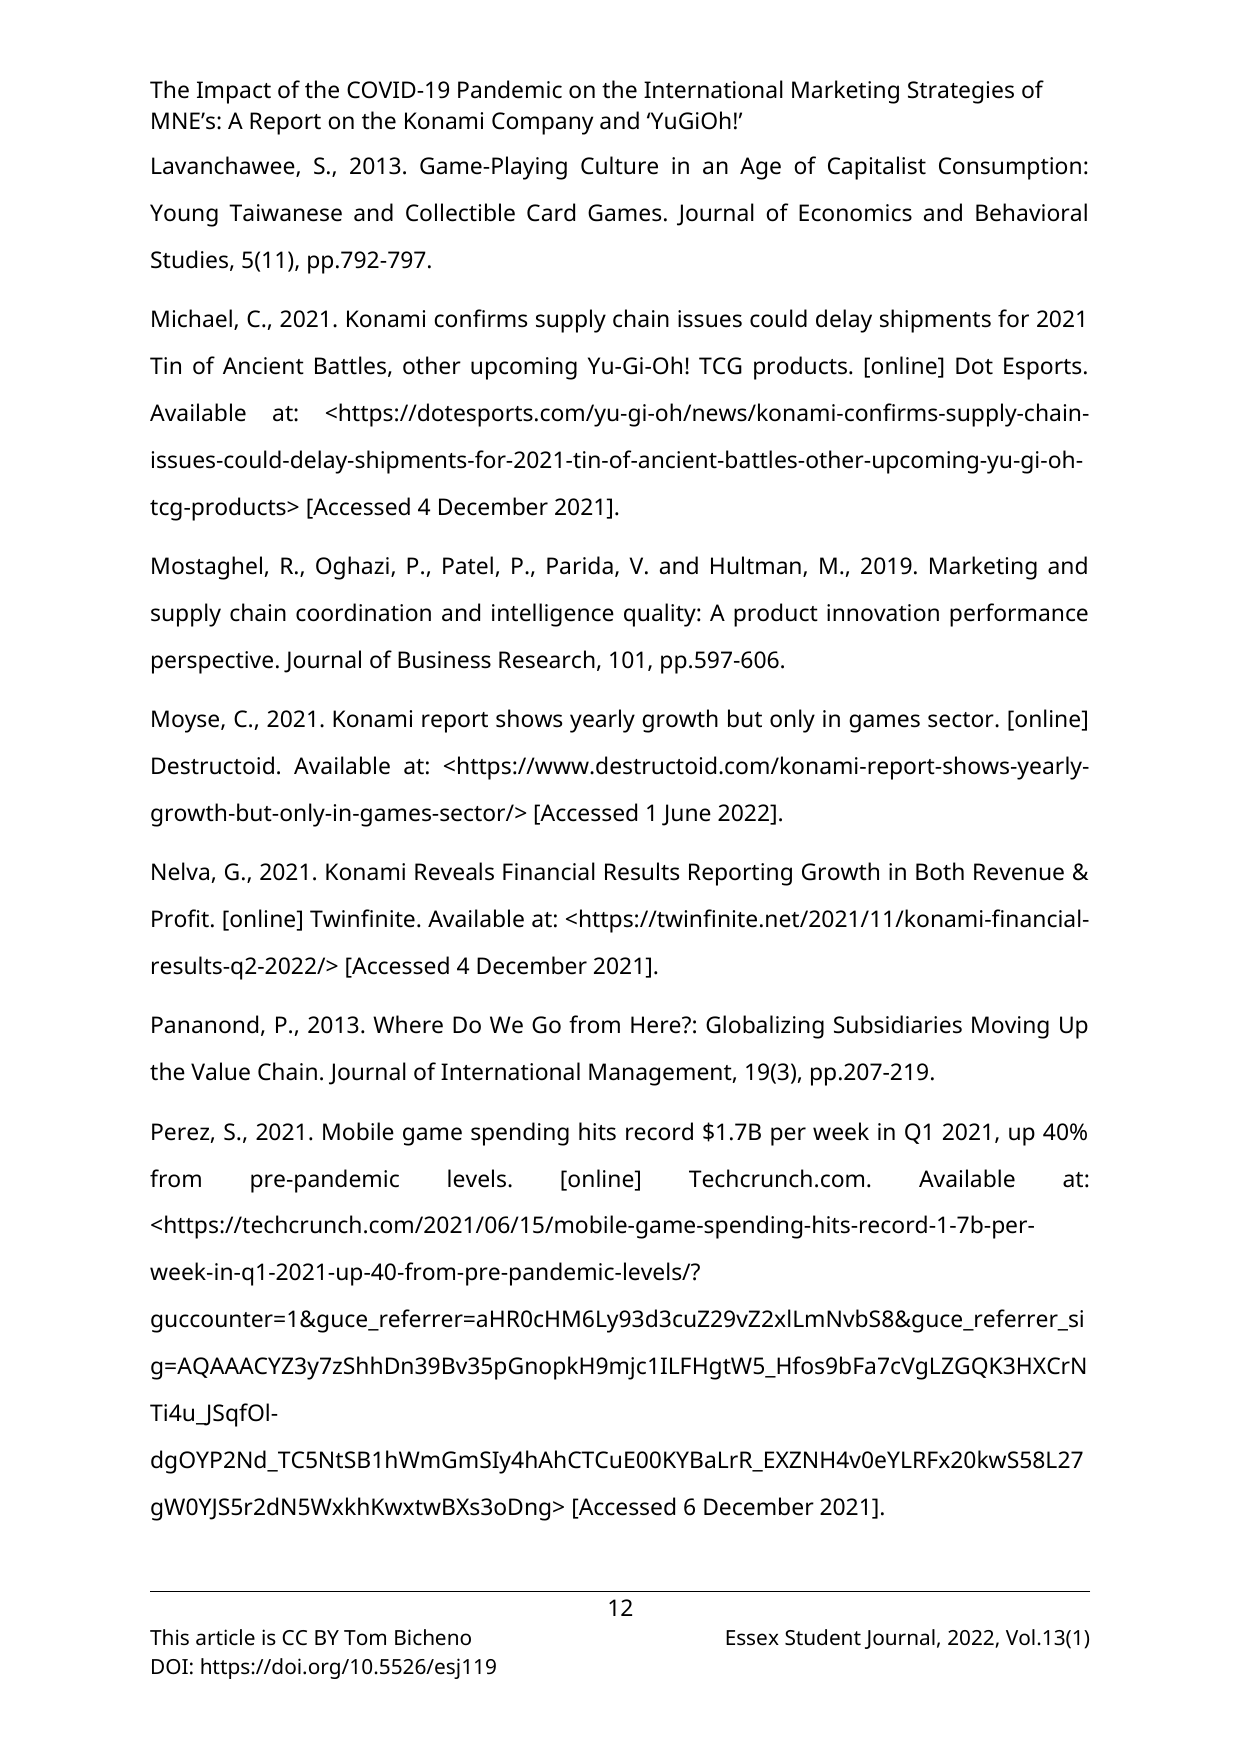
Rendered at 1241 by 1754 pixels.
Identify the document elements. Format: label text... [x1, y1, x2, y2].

text Lavanchawee, S., 2013. Game-Playing Culture in an Age of Capitalist Consumption: Young Taiwanese and Collectible Card Games. Journal of Economics and Behavioral Studies, 5(11), pp.792-797. [150, 150, 1090, 275]
text Pananond, P., 2013. Where Do We Go from Here?: Globalizing Subsidiaries Moving Up the Value Chain. Journal of International Management, 19(3), pp.207-219. [150, 1009, 1090, 1087]
text Perez, S., 2021. Mobile game spending hits record $1.7B per week in Q1 2021, up 40% from pre-pandemic levels. [online] Techcrunch.com. Available at: <https://techcrunch.com/2021/06/15/mobile-game-spending-hits-record-1-7b-per-week-in-q1-2021-up-40-from-pre-pandemic-levels/?guccounter=1&guce_referrer=aHR0cHM6Ly93d3cuZ29vZ2xlLmNvbS8&guce_referrer_sig=AQAAACYZ3y7zShhDn39Bv35pGnopkH9mjc1ILFHgtW5_Hfos9bFa7cVgLZGQK3HXCrNTi4u_JSqfOl-dgOYP2Nd_TC5NtSB1hWmGmSIy4hAhCTCuE00KYBaLrR_EXZNH4v0eYLRFx20kwS58L27gW0YJS5r2dN5WxkhKwxtwBXs3oDng> [Accessed 6 December 2021]. [150, 1116, 1090, 1522]
text Mostaghel, R., Oghazi, P., Patel, P., Parida, V. and Hultman, M., 2019. Marketing and supply chain coordination and intelligence quality: A product innovation performance perspective. Journal of Business Research, 101, pp.597-606. [150, 550, 1090, 675]
text Nelva, G., 2021. Konami Reveals Financial Results Reporting Growth in Both Revenue & Profit. [online] Twinfinite. Available at: <https://twinfinite.net/2021/11/konami-financial-results-q2-2022/> [Accessed 4 December 2021]. [150, 856, 1090, 981]
text Michael, C., 2021. Konami confirms supply chain issues could delay shipments for 2021 Tin of Ancient Battles, other upcoming Yu-Gi-Oh! TCG products. [online] Dot Esports. Available at: <https://dotesports.com/yu-gi-oh/news/konami-confirms-supply-chain-issues-could-delay-shipments-for-2021-tin-of-ancient-battles-other-upcoming-yu-gi-oh-tcg-products> [Accessed 4 December 2021]. [150, 303, 1090, 522]
text Moyse, C., 2021. Konami report shows yearly growth but only in games sector. [online] Destructoid. Available at: <https://www.destructoid.com/konami-report-shows-yearly-growth-but-only-in-games-sector/> [Accessed 1 June 2022]. [150, 703, 1090, 828]
